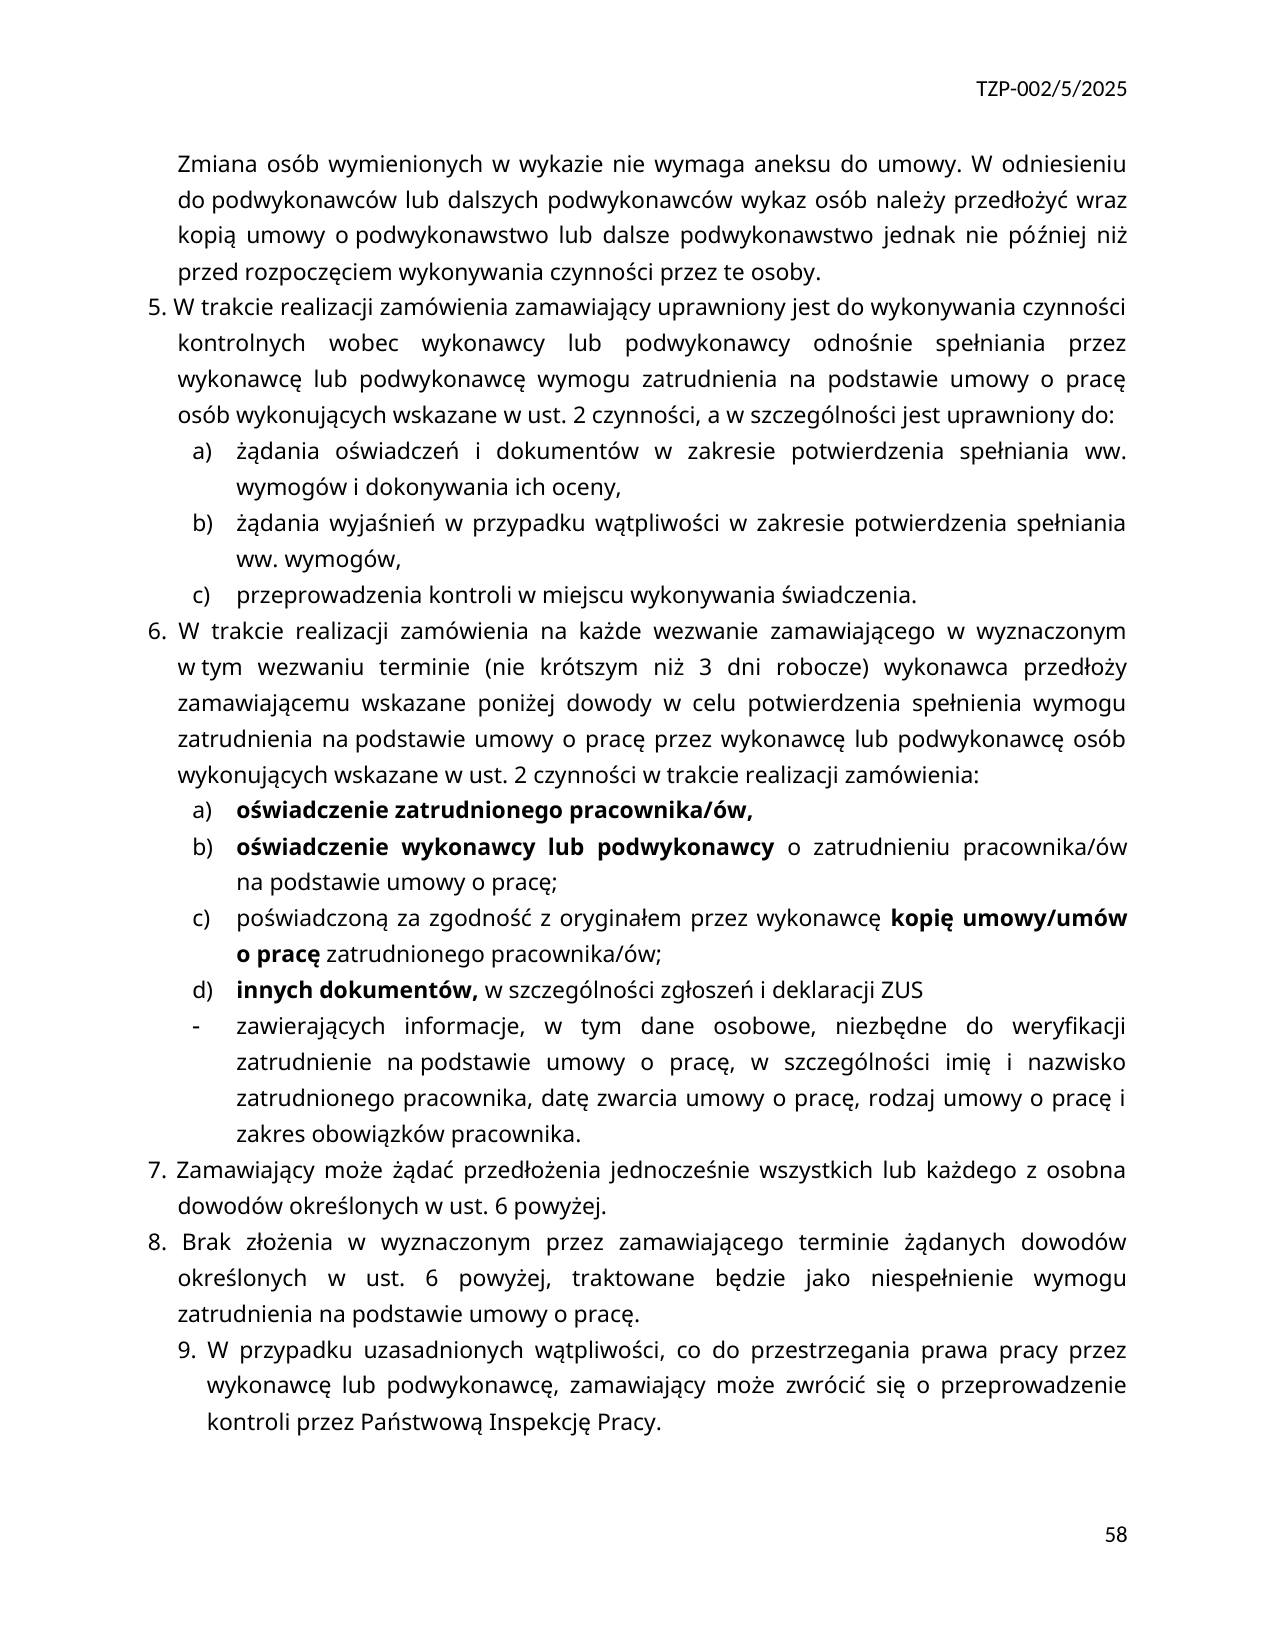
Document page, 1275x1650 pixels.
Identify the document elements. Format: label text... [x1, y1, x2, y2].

list 5. W trakcie realizacji zamówienia zamawiający uprawniony jest do wykonywania czynności kontrolnych wobec wykonawcy lub podwykonawcy odnośnie spełniania przez wykonawcę lub podwykonawcę wymogu zatrudnienia na podstawie umowy o pracę osób wykonujących wskazane w ust. 2 czynności, a w szczególności jest uprawniony do: [148, 291, 1127, 430]
list innych dokumentów, w szczególności zgłoszeń i deklaracji ZUS [192, 974, 1127, 1005]
list 7. Zamawiający może żądać przedłożenia jednocześnie wszystkich lub każdego z osobna dowodów określonych w ust. 6 powyżej. [148, 1154, 1127, 1221]
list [148, 148, 1127, 287]
list 8. Brak złożenia w wyznaczonym przez zamawiającego terminie żądanych dowodów określonych w ust. 6 powyżej, traktowane będzie jako niespełnienie wymogu zatrudnienia na podstawie umowy o pracę. [148, 1226, 1127, 1329]
list przeprowadzenia kontroli w miejscu wykonywania świadczenia. [192, 579, 1127, 610]
list żądania oświadczeń i dokumentów w zakresie potwierdzenia spełniania ww. wymogów i dokonywania ich oceny, [192, 435, 1127, 502]
list 6. W trakcie realizacji zamówienia na każde wezwanie zamawiającego w wyznaczonym w tym wezwaniu terminie (nie krótszym niż 3 dni robocze) wykonawca przedłoży zamawiającemu wskazane poniżej dowody w celu potwierdzenia spełnienia wymogu zatrudnienia na podstawie umowy o pracę przez wykonawcę lub podwykonawcę osób wykonujących wskazane w ust. 2 czynności w trakcie realizacji zamówienia: [148, 615, 1127, 790]
list 9. W przypadku uzasadnionych wątpliwości, co do przestrzegania prawa pracy przez wykonawcę lub podwykonawcę, zamawiający może zwrócić się o przeprowadzenie kontroli przez Państwową Inspekcję Pracy. [177, 1333, 1127, 1437]
list żądania wyjaśnień w przypadku wątpliwości w zakresie potwierdzenia spełniania ww. wymogów, [192, 507, 1127, 574]
list poświadczoną za zgodność z oryginałem przez wykonawcę kopię umowy/umów o pracę zatrudnionego pracownika/ów; [192, 902, 1127, 969]
list oświadczenie wykonawcy lub podwykonawcy o zatrudnieniu pracownika/ów na podstawie umowy o pracę; [192, 830, 1127, 898]
list oświadczenie zatrudnionego pracownika/ów, [192, 794, 1127, 826]
list zawierających informacje, w tym dane osobowe, niezbędne do weryfikacji zatrudnienie na podstawie umowy o pracę, w szczególności imię i nazwisko zatrudnionego pracownika, datę zwarcia umowy o pracę, rodzaj umowy o pracę i zakres obowiązków pracownika. [192, 1010, 1127, 1149]
